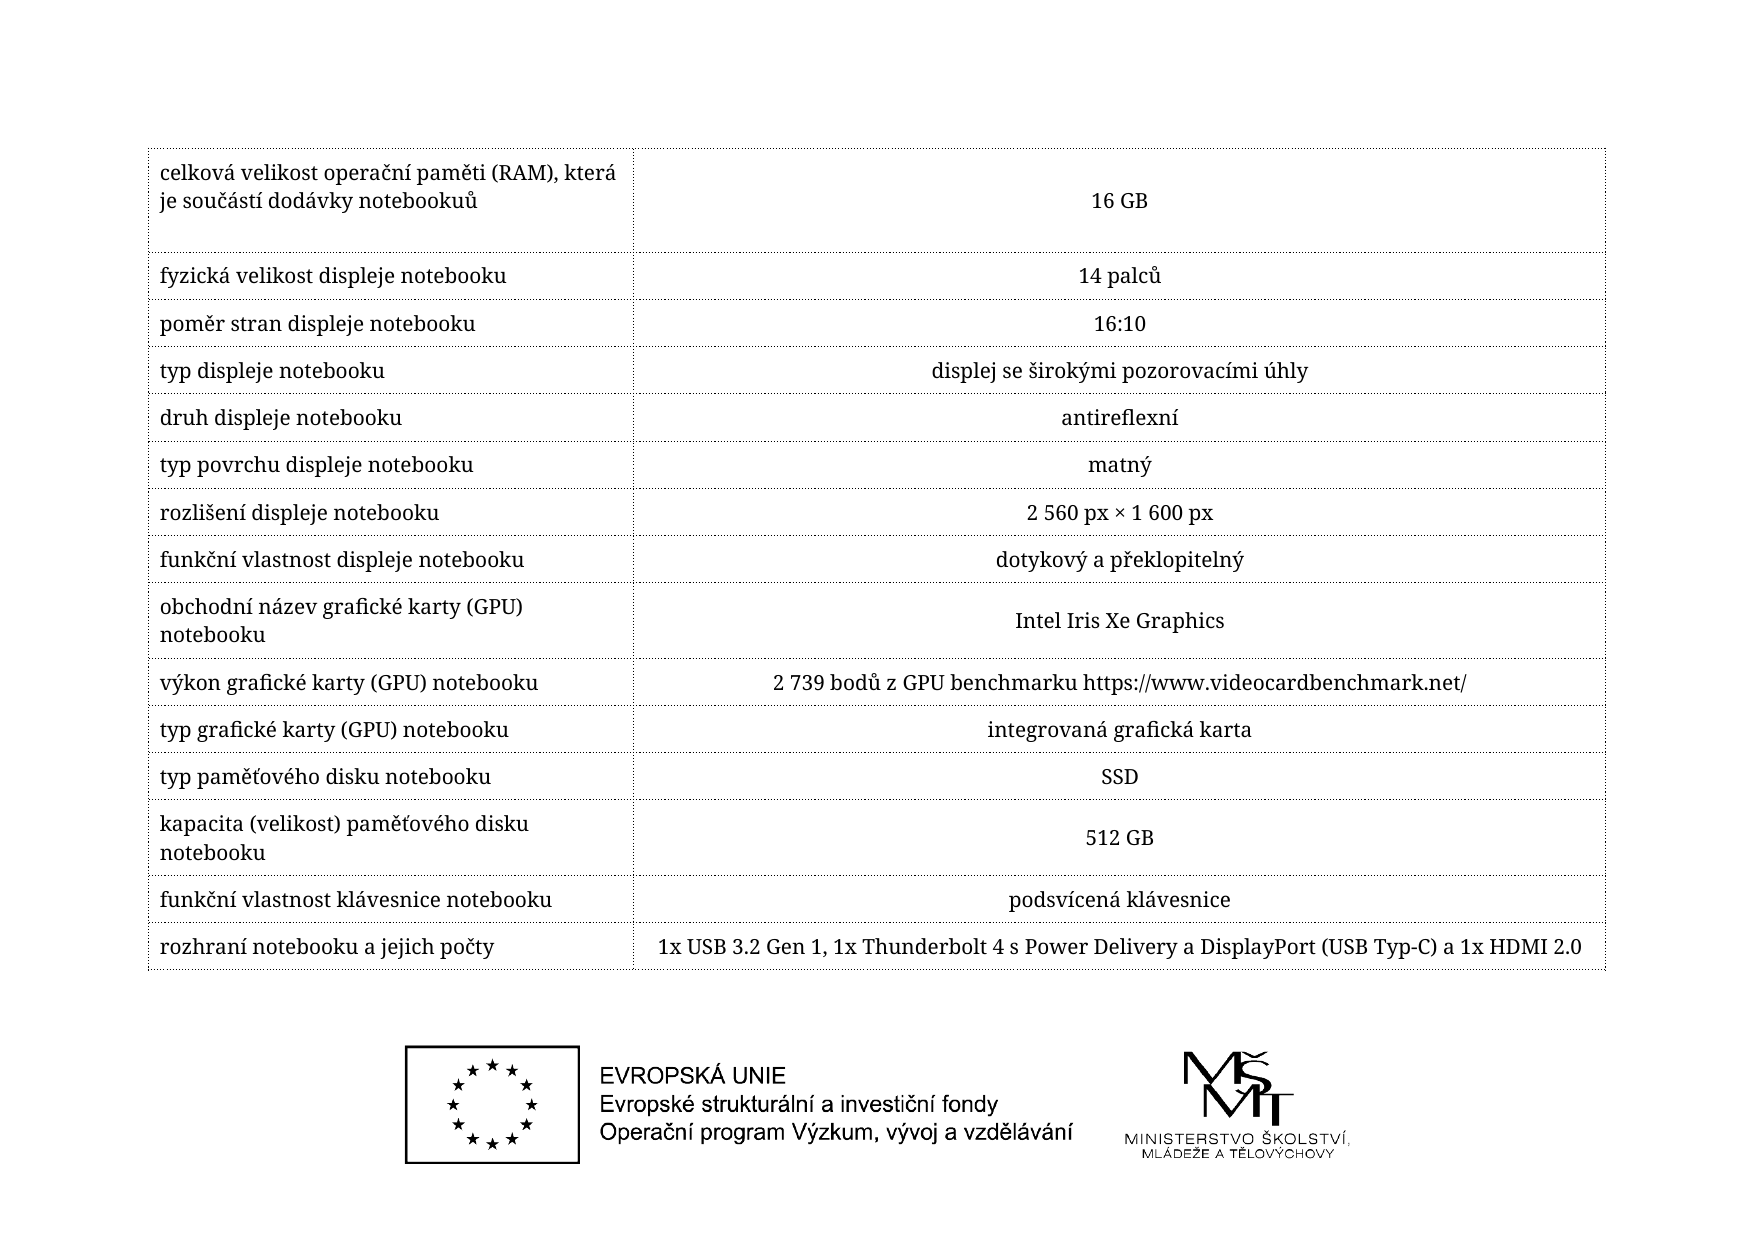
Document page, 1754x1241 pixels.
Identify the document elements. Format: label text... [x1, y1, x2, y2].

table_cell antireflexní [634, 393, 1606, 441]
table_cell 1x USB 3.2 Gen 1, 1x Thunderbolt 4 s Power Delivery a DisplayPort (USB Typ-C) a 1x HDMI 2.0 [634, 922, 1606, 969]
table_cell funkční vlastnost klávesnice notebooku [148, 875, 634, 922]
table_cell fyzická velikost displeje notebooku [148, 252, 634, 299]
table_cell 14 palců [634, 252, 1606, 299]
table_cell výkon grafické karty (GPU) notebooku [148, 658, 634, 705]
table_cell typ grafické karty (GPU) notebooku [148, 705, 634, 752]
table_cell matný [634, 441, 1606, 488]
table_cell displej se širokými pozorovacími úhly [634, 346, 1606, 393]
table_cell typ povrchu displeje notebooku [148, 441, 634, 488]
table_cell 2 739 bodů z GPU benchmarku https://www.videocardbenchmark.net/ [634, 658, 1606, 705]
table_cell kapacita (velikost) paměťového disku notebooku [148, 799, 634, 875]
table_cell poměr stran displeje notebooku [148, 299, 634, 346]
table_cell typ displeje notebooku [148, 346, 634, 393]
table_cell Intel Iris Xe Graphics [634, 582, 1606, 658]
table_cell funkční vlastnost displeje notebooku [148, 535, 634, 582]
table_cell obchodní název grafické karty (GPU) notebooku [148, 582, 634, 658]
table_cell typ paměťového disku notebooku [148, 752, 634, 799]
table_cell celková velikost operační paměti (RAM), která je součástí dodávky notebookuů [148, 148, 634, 252]
table_cell rozlišení displeje notebooku [148, 488, 634, 535]
table_cell SSD [634, 752, 1606, 799]
table_cell 512 GB [634, 799, 1606, 875]
table_cell integrovaná grafická karta [634, 705, 1606, 752]
table_cell druh displeje notebooku [148, 393, 634, 441]
table_cell dotykový a překlopitelný [634, 535, 1606, 582]
table_cell 16:10 [634, 299, 1606, 346]
table_cell 2 560 px × 1 600 px [634, 488, 1606, 535]
table_cell podsvícená klávesnice [634, 875, 1606, 922]
table_cell rozhraní notebooku a jejich počty [148, 922, 634, 969]
table_cell 16 GB [634, 148, 1606, 252]
picture [404, 1045, 1350, 1164]
